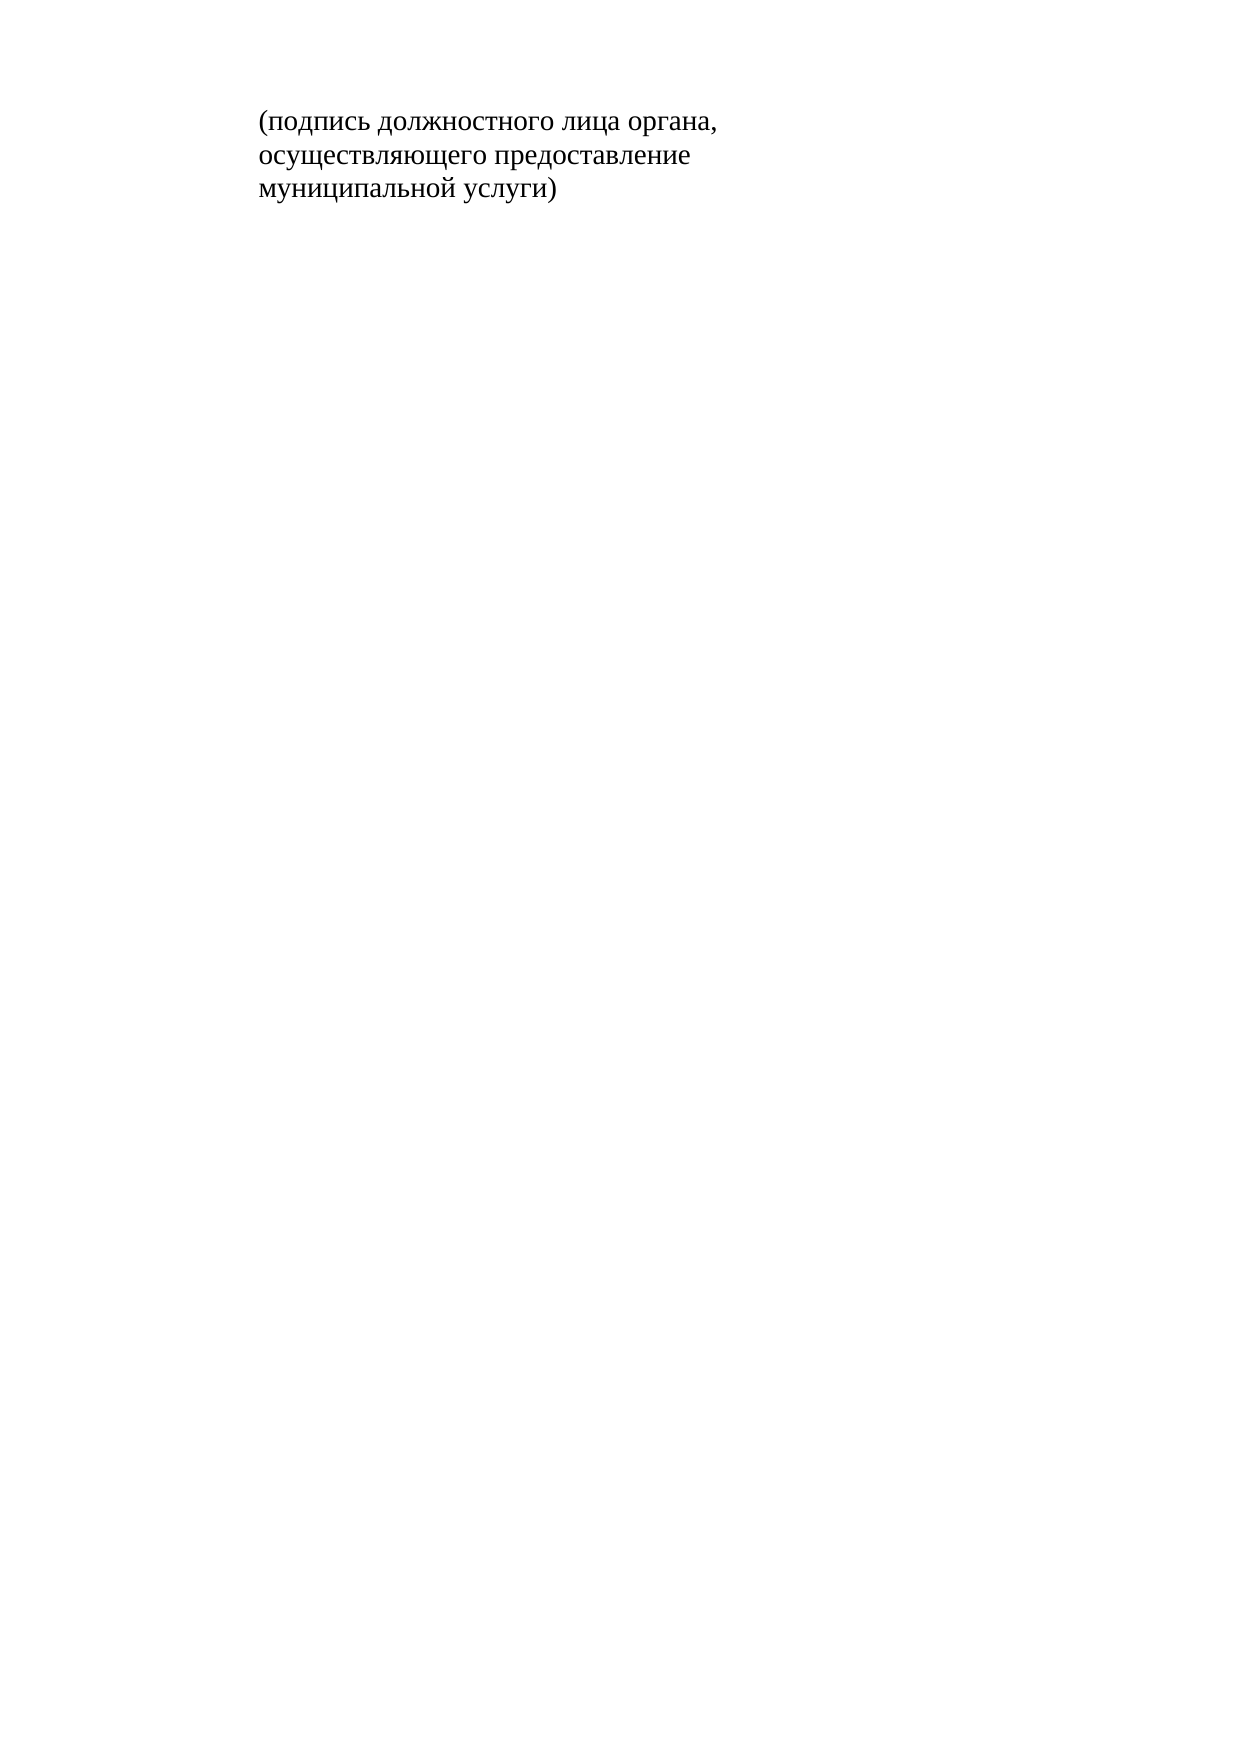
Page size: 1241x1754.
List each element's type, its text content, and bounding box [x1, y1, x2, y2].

text муниципальной услуги) [177, 171, 1181, 204]
text осуществляющего предоставление [177, 137, 1181, 171]
text (подпись должностного лица органа, [177, 103, 1181, 137]
